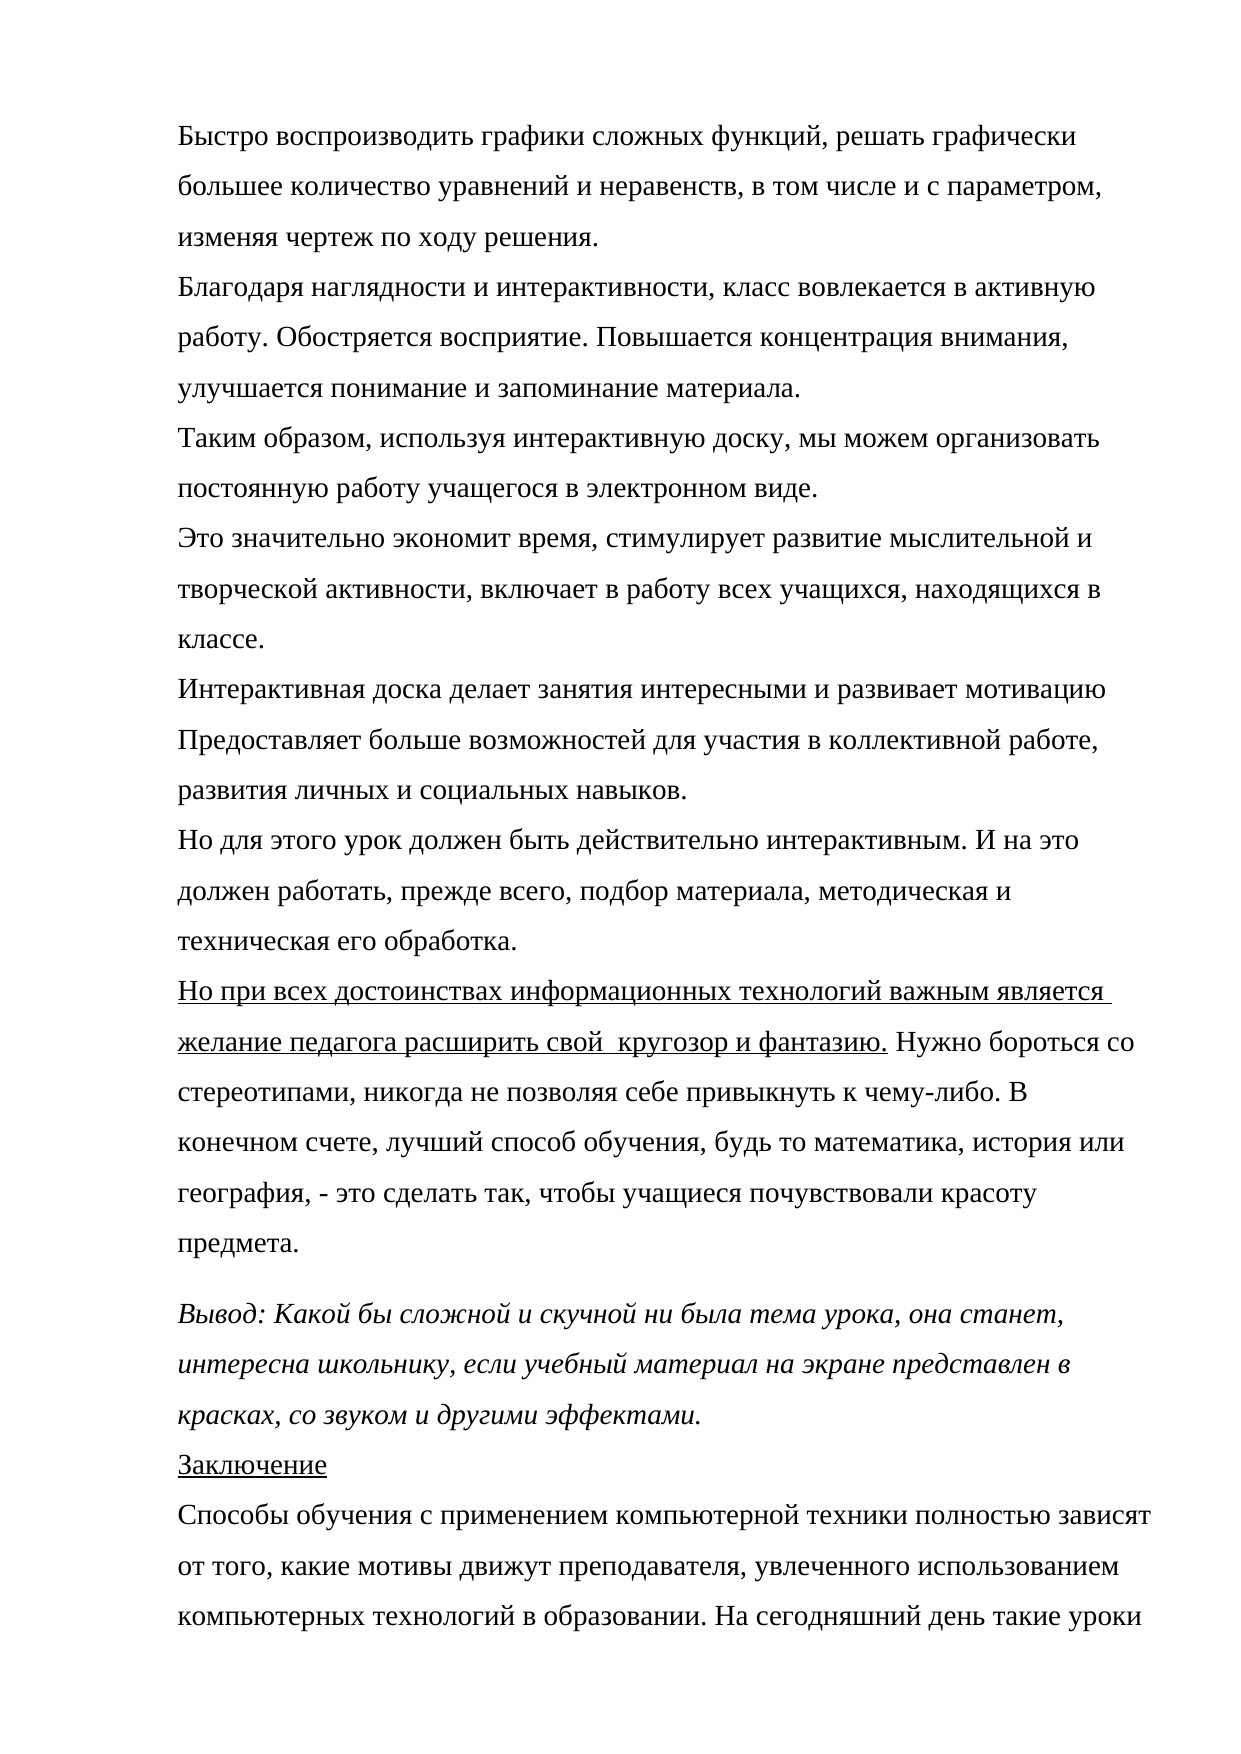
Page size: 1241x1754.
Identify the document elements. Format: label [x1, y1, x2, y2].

text [177, 118, 1152, 1258]
text [177, 1296, 1152, 1632]
